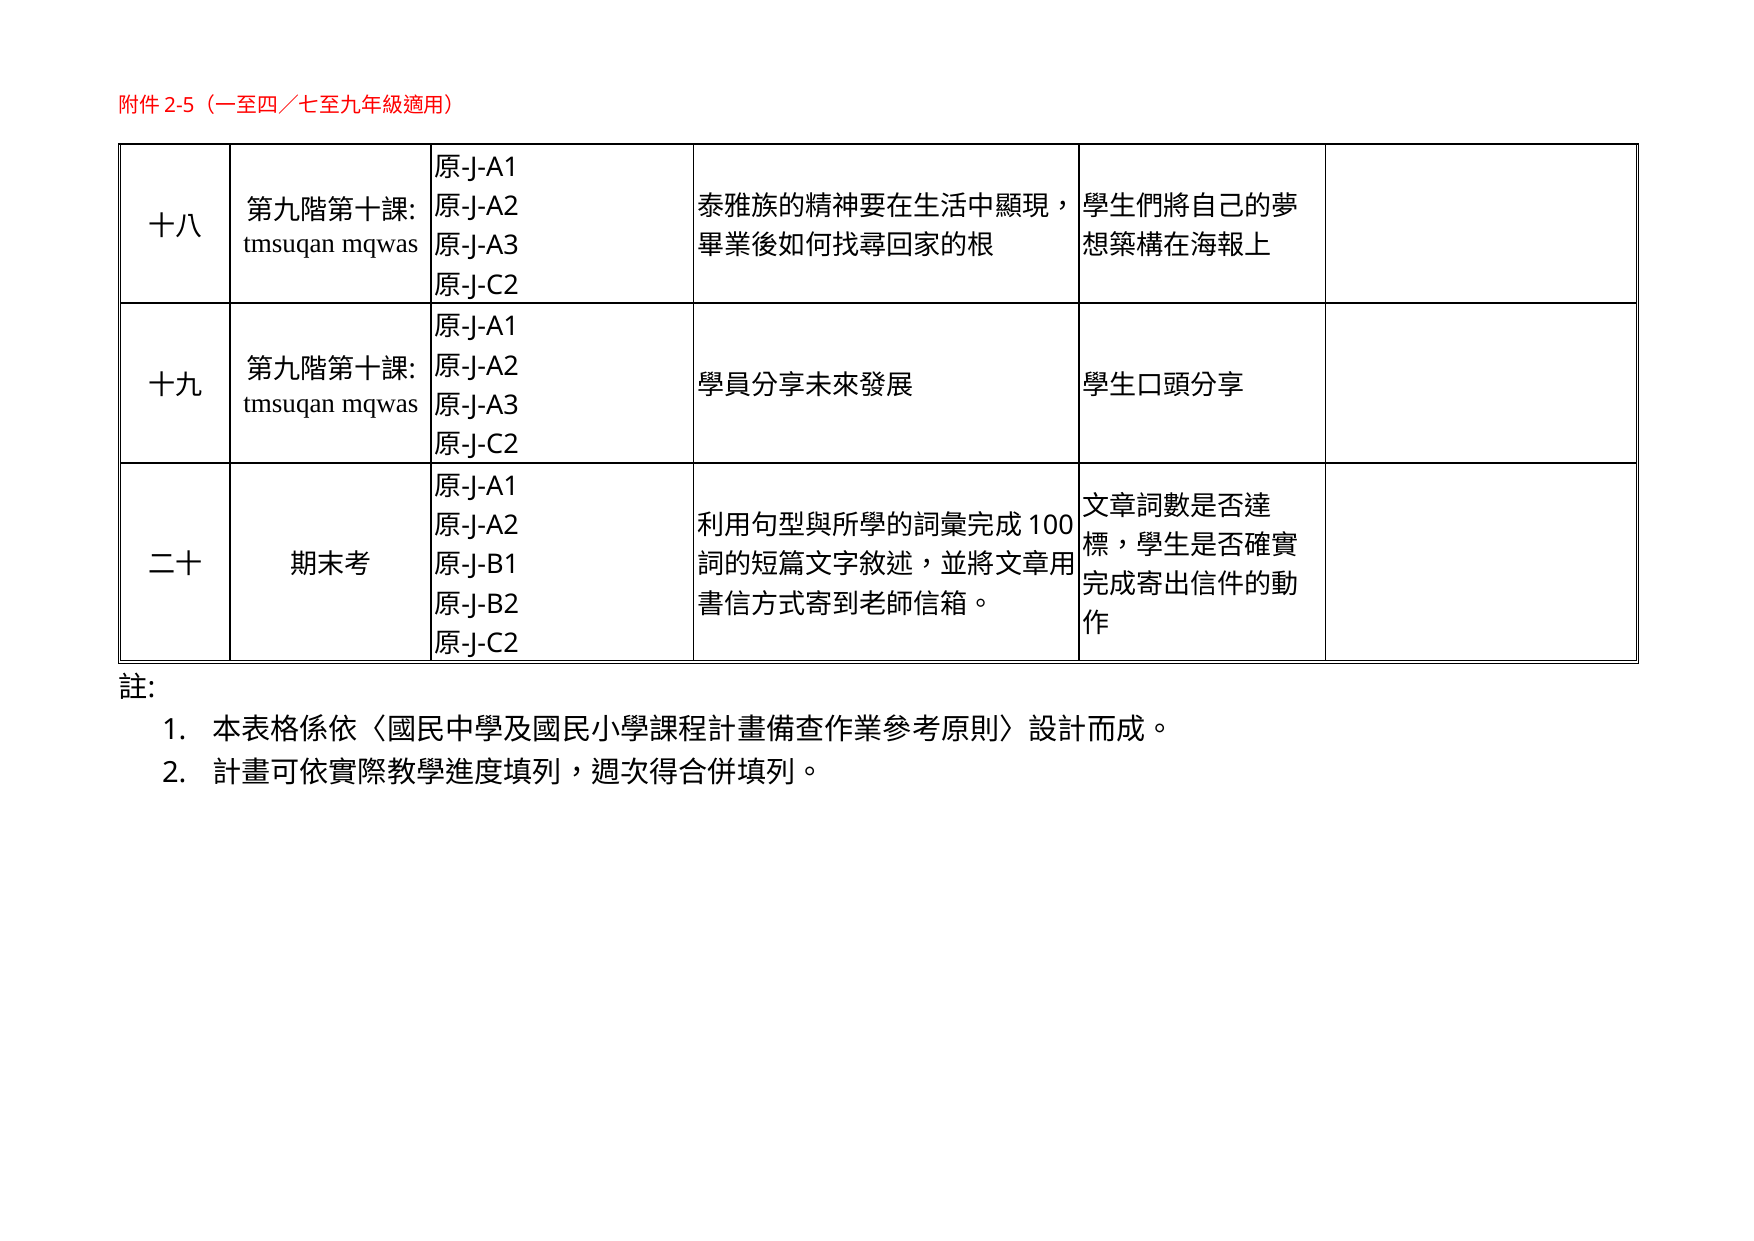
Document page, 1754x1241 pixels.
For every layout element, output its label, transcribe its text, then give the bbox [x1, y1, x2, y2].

table_cell 十九 [121, 304, 229, 462]
table_cell 學員分享未來發展 [694, 304, 1078, 462]
table_cell [1326, 304, 1636, 462]
table_cell 期末考 [231, 464, 430, 660]
table_cell 文章詞數是否達標，學生是否確實完成寄出信件的動作 [1080, 464, 1325, 660]
table_cell 學生們將自己的夢想築構在海報上 [1080, 145, 1325, 302]
table_cell 二十 [121, 464, 229, 660]
table_cell 十八 [121, 145, 229, 302]
table_cell 原-J-A1 原-J-A2 原-J-B1 原-J-B2 原-J-C2 [432, 464, 693, 660]
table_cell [231, 145, 430, 302]
table_cell 第九階第十課: tmsuqan mqwas [231, 304, 430, 462]
table_cell 學生口頭分享 [1080, 304, 1325, 462]
list 計畫可依實際教學進度填列，週次得合併填列。 [162, 748, 1636, 791]
table_cell 原-J-A1 原-J-A2 原-J-A3 原-J-C2 [432, 304, 693, 462]
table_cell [432, 145, 693, 302]
text 註: [118, 664, 1636, 706]
table_cell [1326, 464, 1636, 660]
table_cell 泰雅族的精神要在生活中顯現，畢業後如何找尋回家的根 [694, 145, 1078, 302]
table_cell [1326, 145, 1636, 302]
list 本表格係依〈國民中學及國民小學課程計畫備查作業參考原則〉設計而成。 [162, 706, 1636, 748]
table_cell 利用句型與所學的詞彙完成100詞的短篇文字敘述，並將文章用書信方式寄到老師信箱。 [694, 464, 1078, 660]
